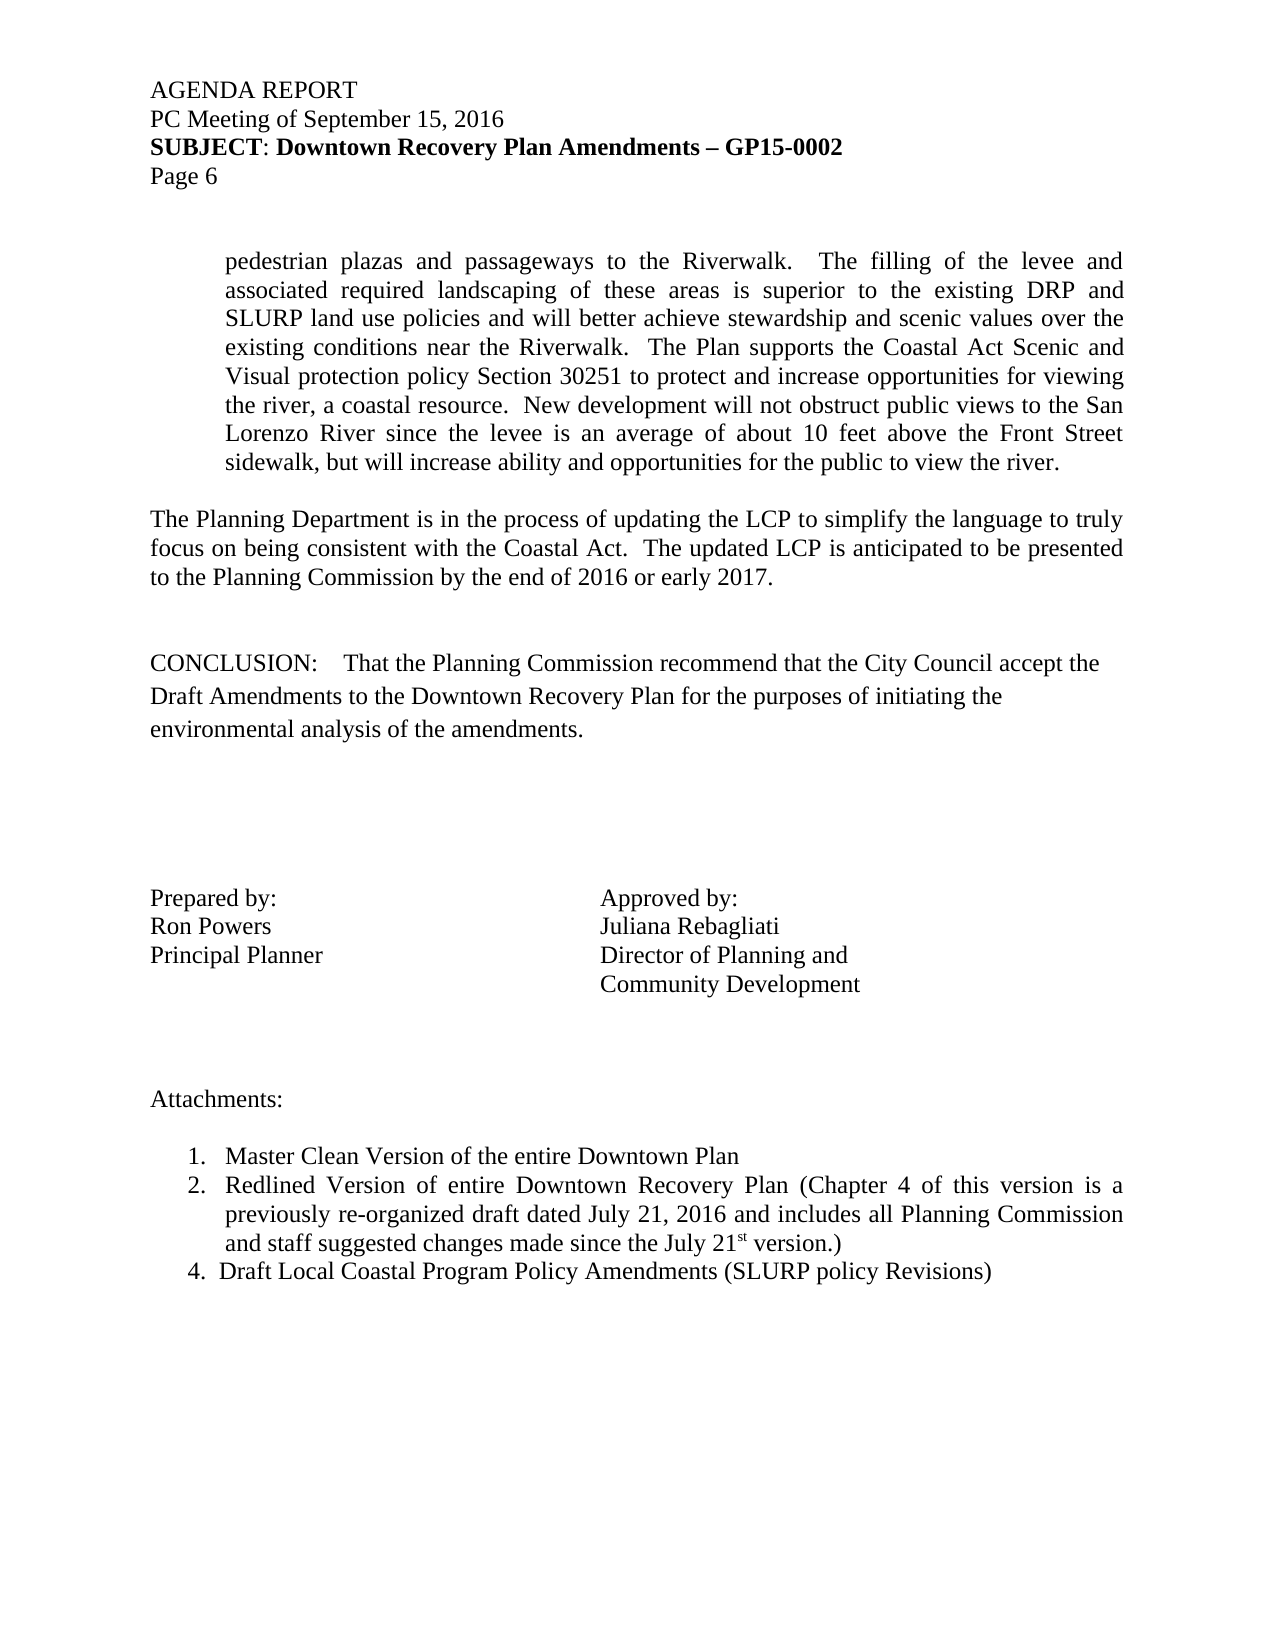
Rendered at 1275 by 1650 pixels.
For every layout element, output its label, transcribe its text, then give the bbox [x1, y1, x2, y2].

list Redlined Version of entire Downtown Recovery Plan (Chapter 4 of this version is a previously re-organized draft dated July 21, 2016 and includes all Planning Commission and staff suggested changes made since the July 21st version.) [187, 1170, 1125, 1256]
text Attachments: [150, 1084, 1125, 1113]
text Prepared by: Approved by: [150, 883, 1125, 911]
text Ron Powers Juliana Rebagliati [150, 911, 1125, 940]
list Master Clean Version of the entire Downtown Plan [187, 1141, 1125, 1170]
text CONCLUSION: That the Planning Commission recommend that the City Council accept the Draft Amendments to the Downtown Recovery Plan for the purposes of initiating the environmental analysis of the amendments. [150, 648, 1125, 743]
text The Planning Department is in the process of updating the LCP to simplify the language to truly focus on being consistent with the Coastal Act. The updated LCP is anticipated to be presented to the Planning Commission by the end of 2016 or early 2017. [150, 504, 1125, 590]
text Community Development [150, 969, 1125, 998]
text Principal Planner Director of Planning and [150, 940, 1125, 969]
text 4. Draft Local Coastal Program Policy Amendments (SLURP policy Revisions) [150, 1256, 1125, 1285]
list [187, 246, 1125, 476]
